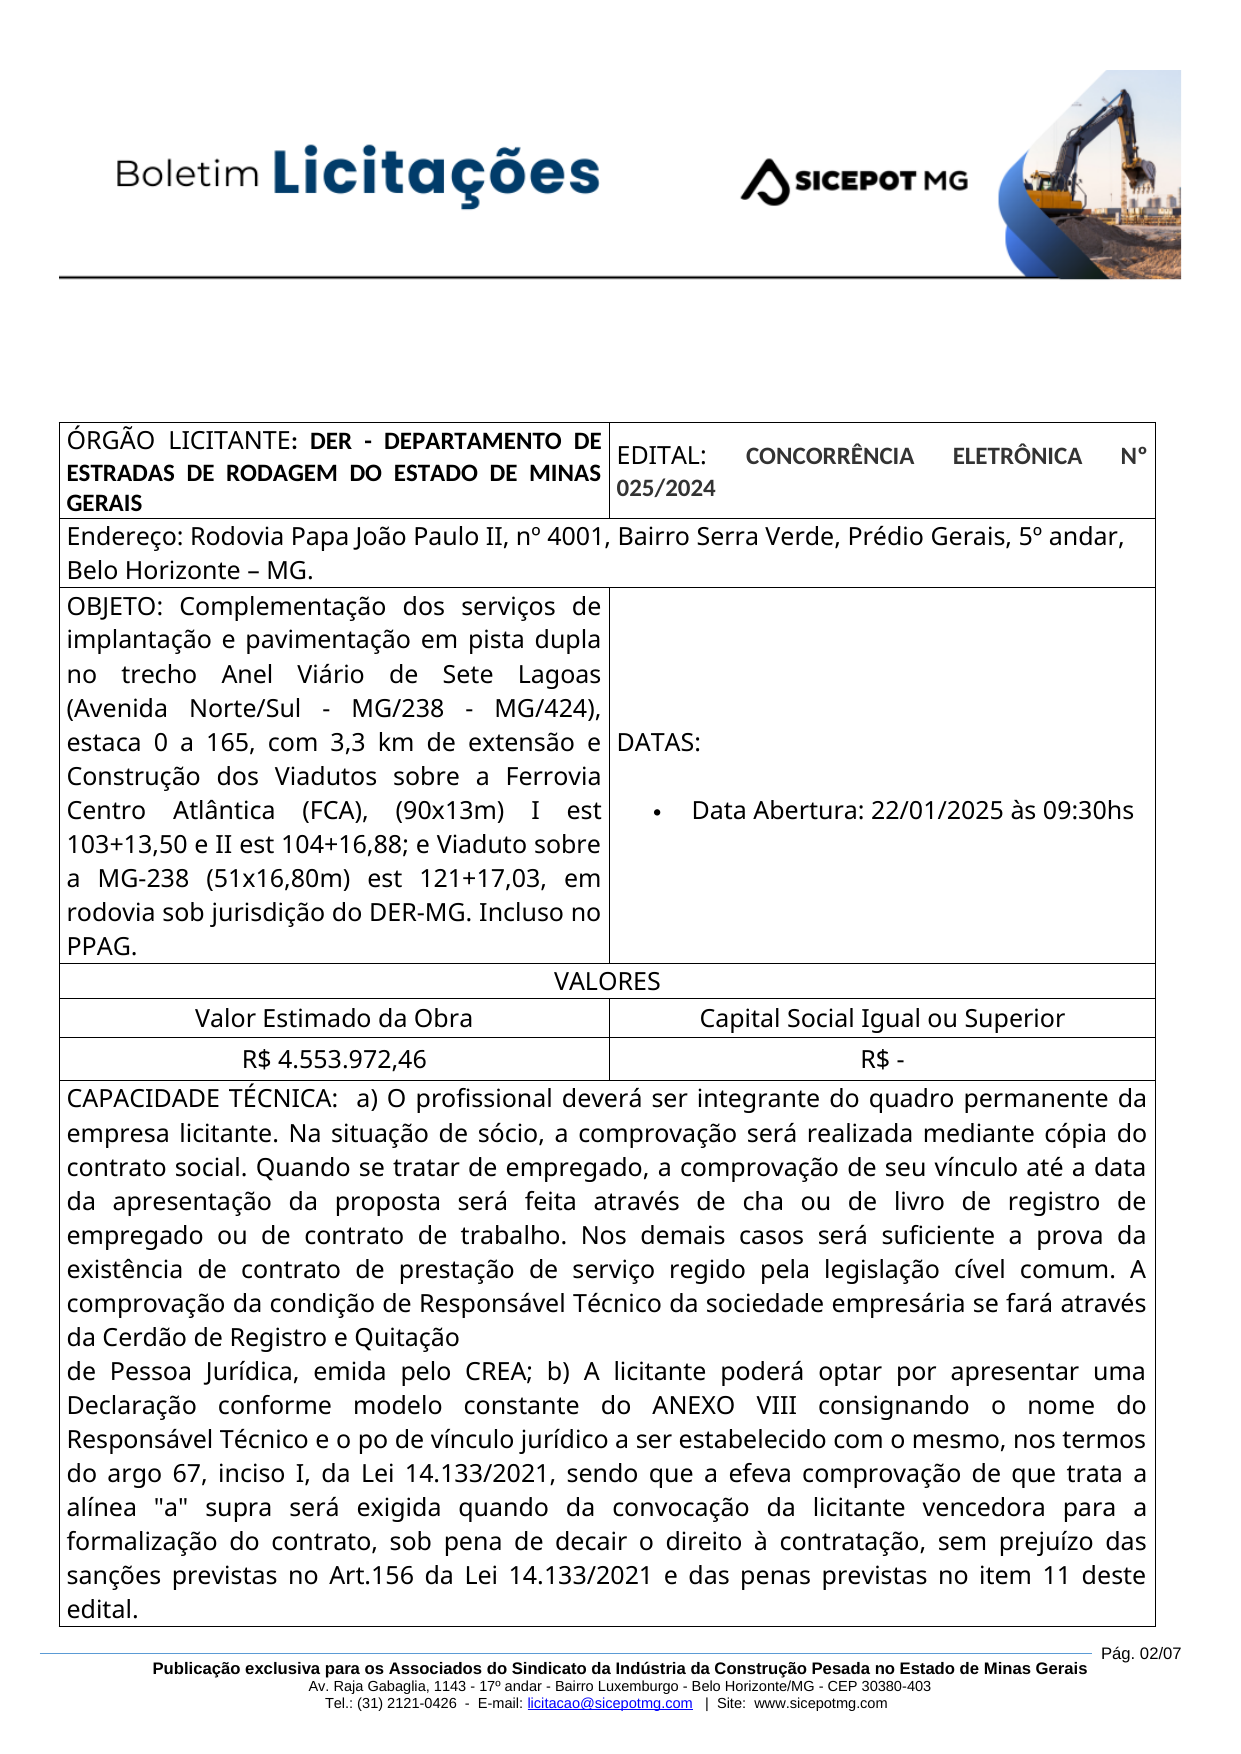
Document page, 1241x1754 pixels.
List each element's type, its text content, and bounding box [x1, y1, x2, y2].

table_cell R$ - [610, 1038, 1155, 1080]
table_cell CAPACIDADE TÉCNICA: a) O profissional deverá ser integrante do quadro permanente da empresa licitante. Na situação de sócio, a comprovação será realizada mediante cópia do contrato social. Quando se tratar de empregado, a comprovação de seu vínculo até a data da apresentação da proposta será feita através de cha ou de livro de registro de empregado ou de contrato de trabalho. Nos demais casos será suficiente a prova da existência de contrato de prestação de serviço regido pela legislação cível comum. A comprovação da condição de Responsável Técnico da sociedade empresária se fará através da Cerdão de Registro e Quitação de Pessoa Jurídica, emida pelo CREA; b) A licitante poderá optar por apresentar uma Declaração conforme modelo constante do ANEXO VIII consignando o nome do Responsável Técnico e o po de vínculo jurídico a ser estabelecido com o mesmo, nos termos do argo 67, inciso I, da Lei 14.133/2021, sendo que a efeva comprovação de que trata a alínea "a" supra será exigida quando da convocação da licitante vencedora para a formalização do contrato, sob pena de decair o direito à contratação, sem prejuízo das sanções previstas no Art.156 da Lei 14.133/2021 e das penas previstas no item 11 deste edital. [60, 1081, 1155, 1626]
table_cell Endereço: Rodovia Papa João Paulo II, nº 4001, Bairro Serra Verde, Prédio Gerais, 5º andar, Belo Horizonte – MG. [60, 519, 1155, 587]
table_cell Valor Estimado da Obra [60, 999, 609, 1037]
table_header EDITAL: CONCORRÊNCIA ELETRÔNICA Nº 025/2024 [610, 423, 1155, 518]
table_cell DATAS: Data Abertura: 22/01/2025 às 09:30hs [610, 588, 1155, 963]
table_cell Capital Social Igual ou Superior [610, 999, 1155, 1037]
table_cell VALORES [60, 964, 1155, 998]
table_cell OBJETO: Complementação dos serviços de implantação e pavimentação em pista dupla no trecho Anel Viário de Sete Lagoas (Avenida Norte/Sul - MG/238 - MG/424), estaca 0 a 165, com 3,3 km de extensão e Construção dos Viadutos sobre a Ferrovia Centro Atlântica (FCA), (90x13m) I est 103+13,50 e II est 104+16,88; e Viaduto sobre a MG-238 (51x16,80m) est 121+17,03, em rodovia sob jurisdição do DER-MG. Incluso no PPAG. [60, 588, 609, 963]
table_cell R$ 4.553.972,46 [60, 1038, 609, 1080]
picture [59, 70, 1182, 300]
table_header ÓRGÃO LICITANTE: DER - DEPARTAMENTO DE ESTRADAS DE RODAGEM DO ESTADO DE MINAS GERAIS [60, 423, 609, 518]
